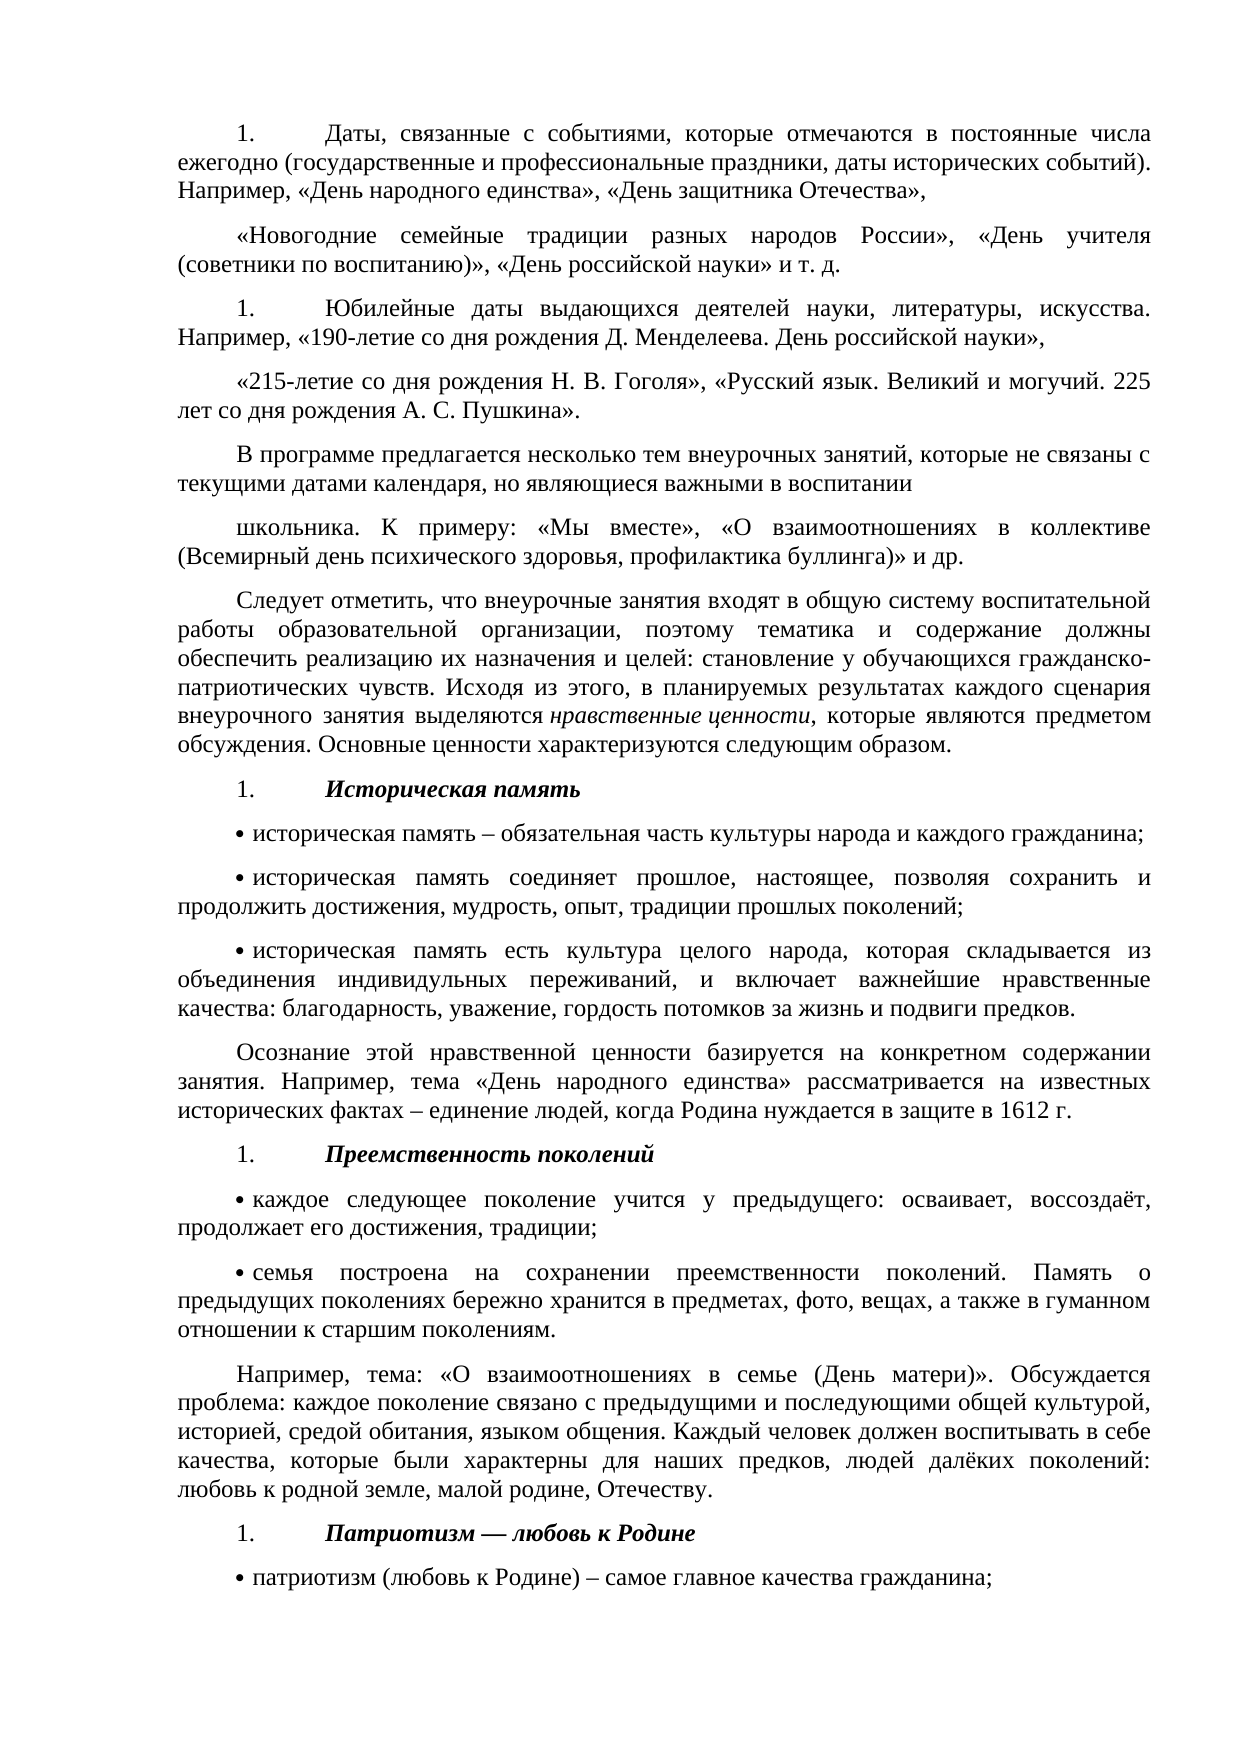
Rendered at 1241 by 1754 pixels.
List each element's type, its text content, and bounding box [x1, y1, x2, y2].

list Юбилейные даты выдающихся деятелей науки, литературы, искусства. Например, «190-летие со дня рождения Д. Менделеева. День российской науки», [177, 293, 1152, 351]
list каждое следующее поколение учится у предыдущего: осваивает, воссоздаёт, продолжает его достижения, традиции; [177, 1184, 1152, 1241]
list историческая память есть культура целого народа, которая складывается из объединения индивидульных переживаний, и включает важнейшие нравственные качества: благодарность, уважение, гордость потомков за жизнь и подвиги предков. [177, 936, 1152, 1022]
text «Новогодние семейные традиции разных народов России», «День учителя (советники по воспитанию)», «День российской науки» и т. д. [177, 220, 1152, 277]
text Например, тема: «О взаимоотношениях в семье (День матери)». Обсуждается проблема: каждое поколение связано с предыдущими и последующими общей культурой, историей, средой обитания, языком общения. Каждый человек должен воспитывать в себе качества, которые были характерны для наших предков, людей далёких поколений: любовь к родной земле, малой родине, Отечеству. [177, 1359, 1152, 1502]
text школьника. К примеру: «Мы вместе», «О взаимоотношениях в коллективе (Всемирный день психического здоровья, профилактика буллинга)» и др. [177, 512, 1152, 570]
text «215-летие со дня рождения Н. В. Гоголя», «Русский язык. Великий и могучий. 225 лет со дня рождения А. С. Пушкина». [177, 366, 1152, 424]
list патриотизм (любовь к Родине) – самое главное качества гражданина; [177, 1562, 1152, 1591]
list Историческая память [177, 774, 1152, 802]
list Даты, связанные с событиями, которые отмечаются в постоянные числа ежегодно (государственные и профессиональные праздники, даты исторических событий). Например, «День народного единства», «День защитника Отечества», [177, 118, 1152, 204]
list историческая память – обязательная часть культуры народа и каждого гражданина; [177, 818, 1152, 847]
text Следует отметить, что внеурочные занятия входят в общую систему воспитательной работы образовательной организации, поэтому тематика и содержание должны обеспечить реализацию их назначения и целей: становление у обучающихся гражданско-патриотических чувств. Исходя из этого, в планируемых результатах каждого сценария внеурочного занятия выделяются нравственные ценности, которые являются предметом обсуждения. Основные ценности характеризуются следующим образом. [177, 586, 1152, 758]
list историческая память соединяет прошлое, настоящее, позволяя сохранить и продолжить достижения, мудрость, опыт, традиции прошлых поколений; [177, 862, 1152, 920]
list Преемственность поколений [177, 1139, 1152, 1168]
list семья построена на сохранении преемственности поколений. Память о предыдущих поколениях бережно хранится в предметах, фото, вещах, а также в гуманном отношении к старшим поколениям. [177, 1257, 1152, 1343]
list Патриотизм — любовь к Родине [177, 1518, 1152, 1547]
text В программе предлагается несколько тем внеурочных занятий, которые не связаны с текущими датами календаря, но являющиеся важными в воспитании [177, 439, 1152, 497]
text Осознание этой нравственной ценности базируется на конкретном содержании занятия. Например, тема «День народного единства» рассматривается на известных исторических фактах – единение людей, когда Родина нуждается в защите в 1612 г. [177, 1037, 1152, 1124]
